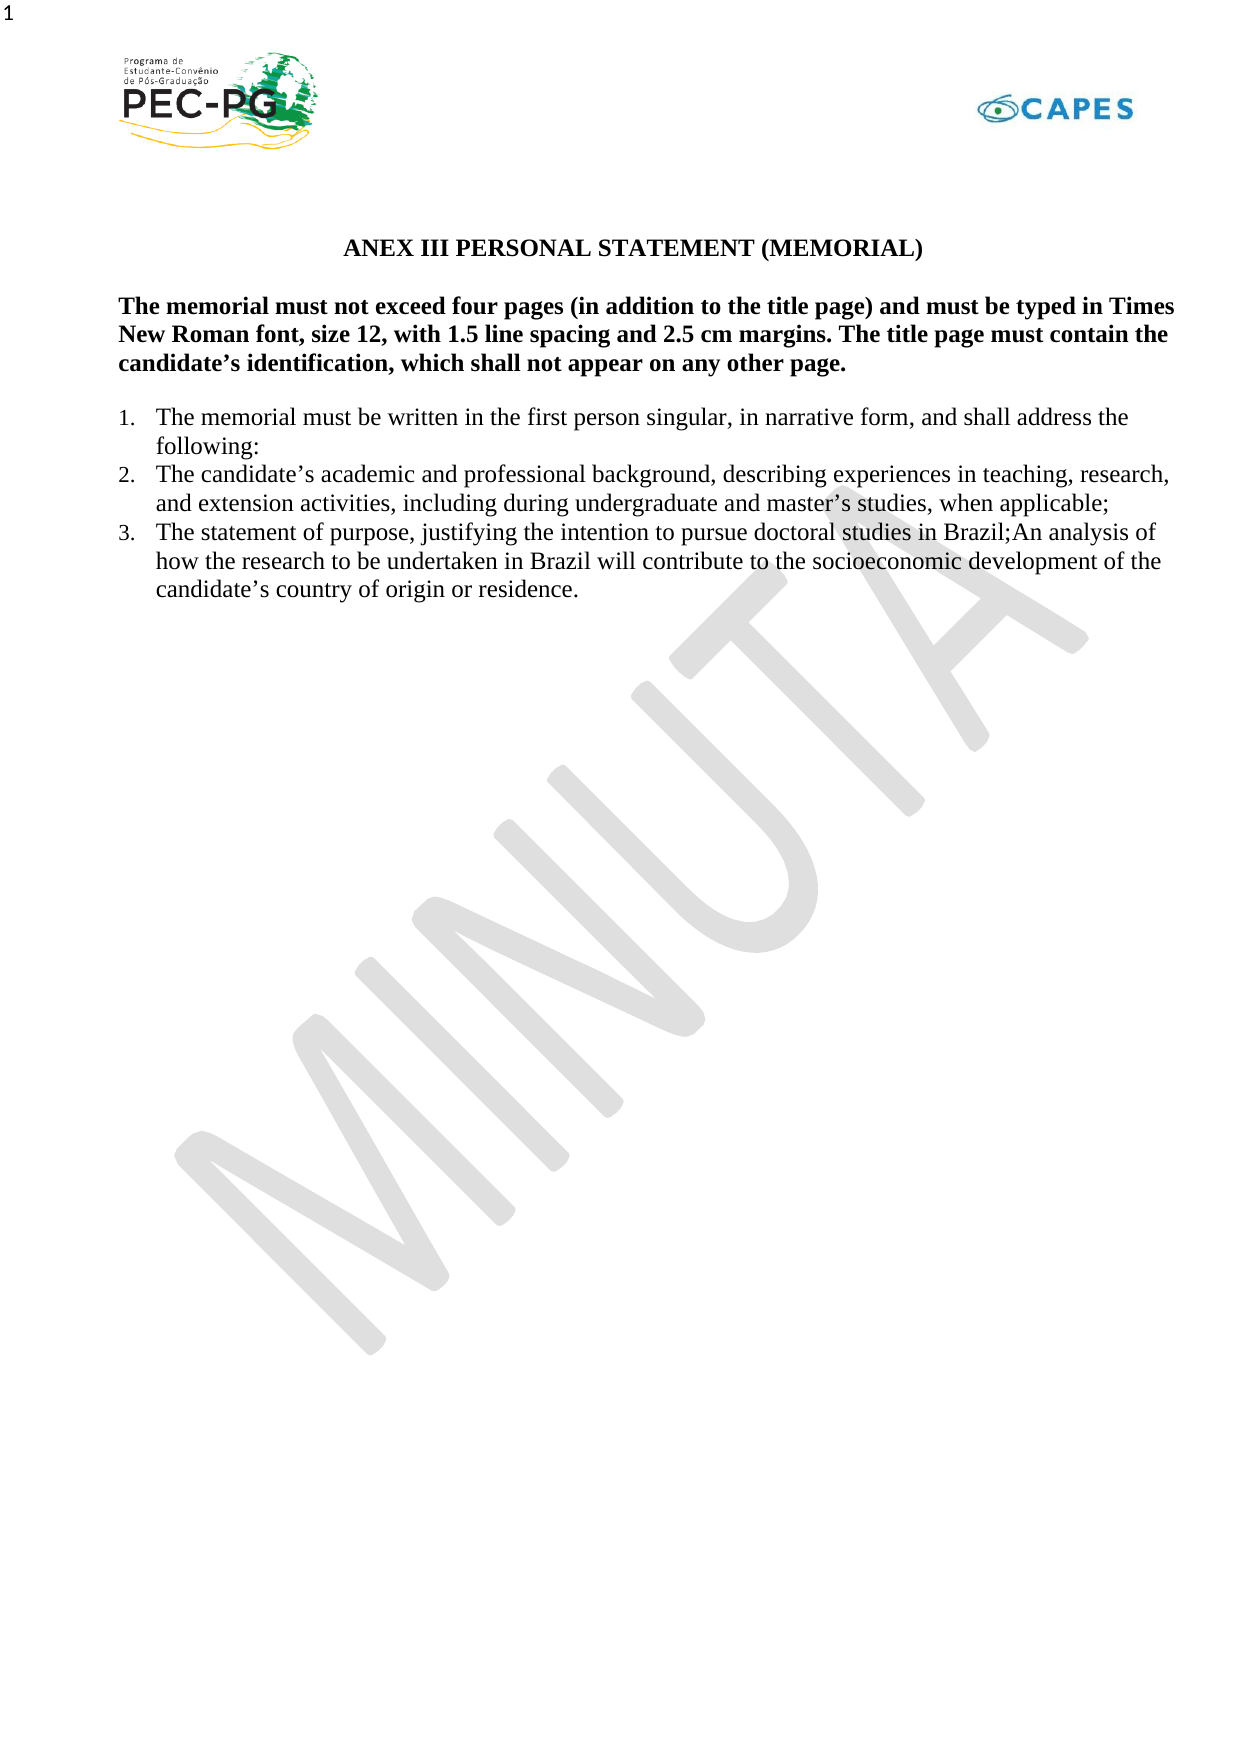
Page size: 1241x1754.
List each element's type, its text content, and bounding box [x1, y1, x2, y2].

list ANEX III PERSONAL STATEMENT (MEMORIAL) [118, 233, 1181, 262]
list The memorial must be written in the first person singular, in narrative form, and shall address the following: [118, 402, 1181, 459]
list The candidate’s academic and professional background, describing experiences in teaching, research, and extension activities, including during undergraduate and master’s studies, when applicable; [118, 459, 1181, 517]
picture [118, 52, 320, 150]
list The statement of purpose, justifying the intention to pursue doctoral studies in Brazil;An analysis of how the research to be undertaken in Brazil will contribute to the socioeconomic development of the candidate’s country of origin or residence. [118, 517, 1181, 603]
list The memorial must not exceed four pages (in addition to the title page) and must be typed in Times New Roman font, size 12, with 1.5 line spacing and 2.5 cm margins. The title page must contain the candidate’s identification, which shall not appear on any other page. [118, 291, 1181, 377]
picture [968, 91, 1138, 130]
